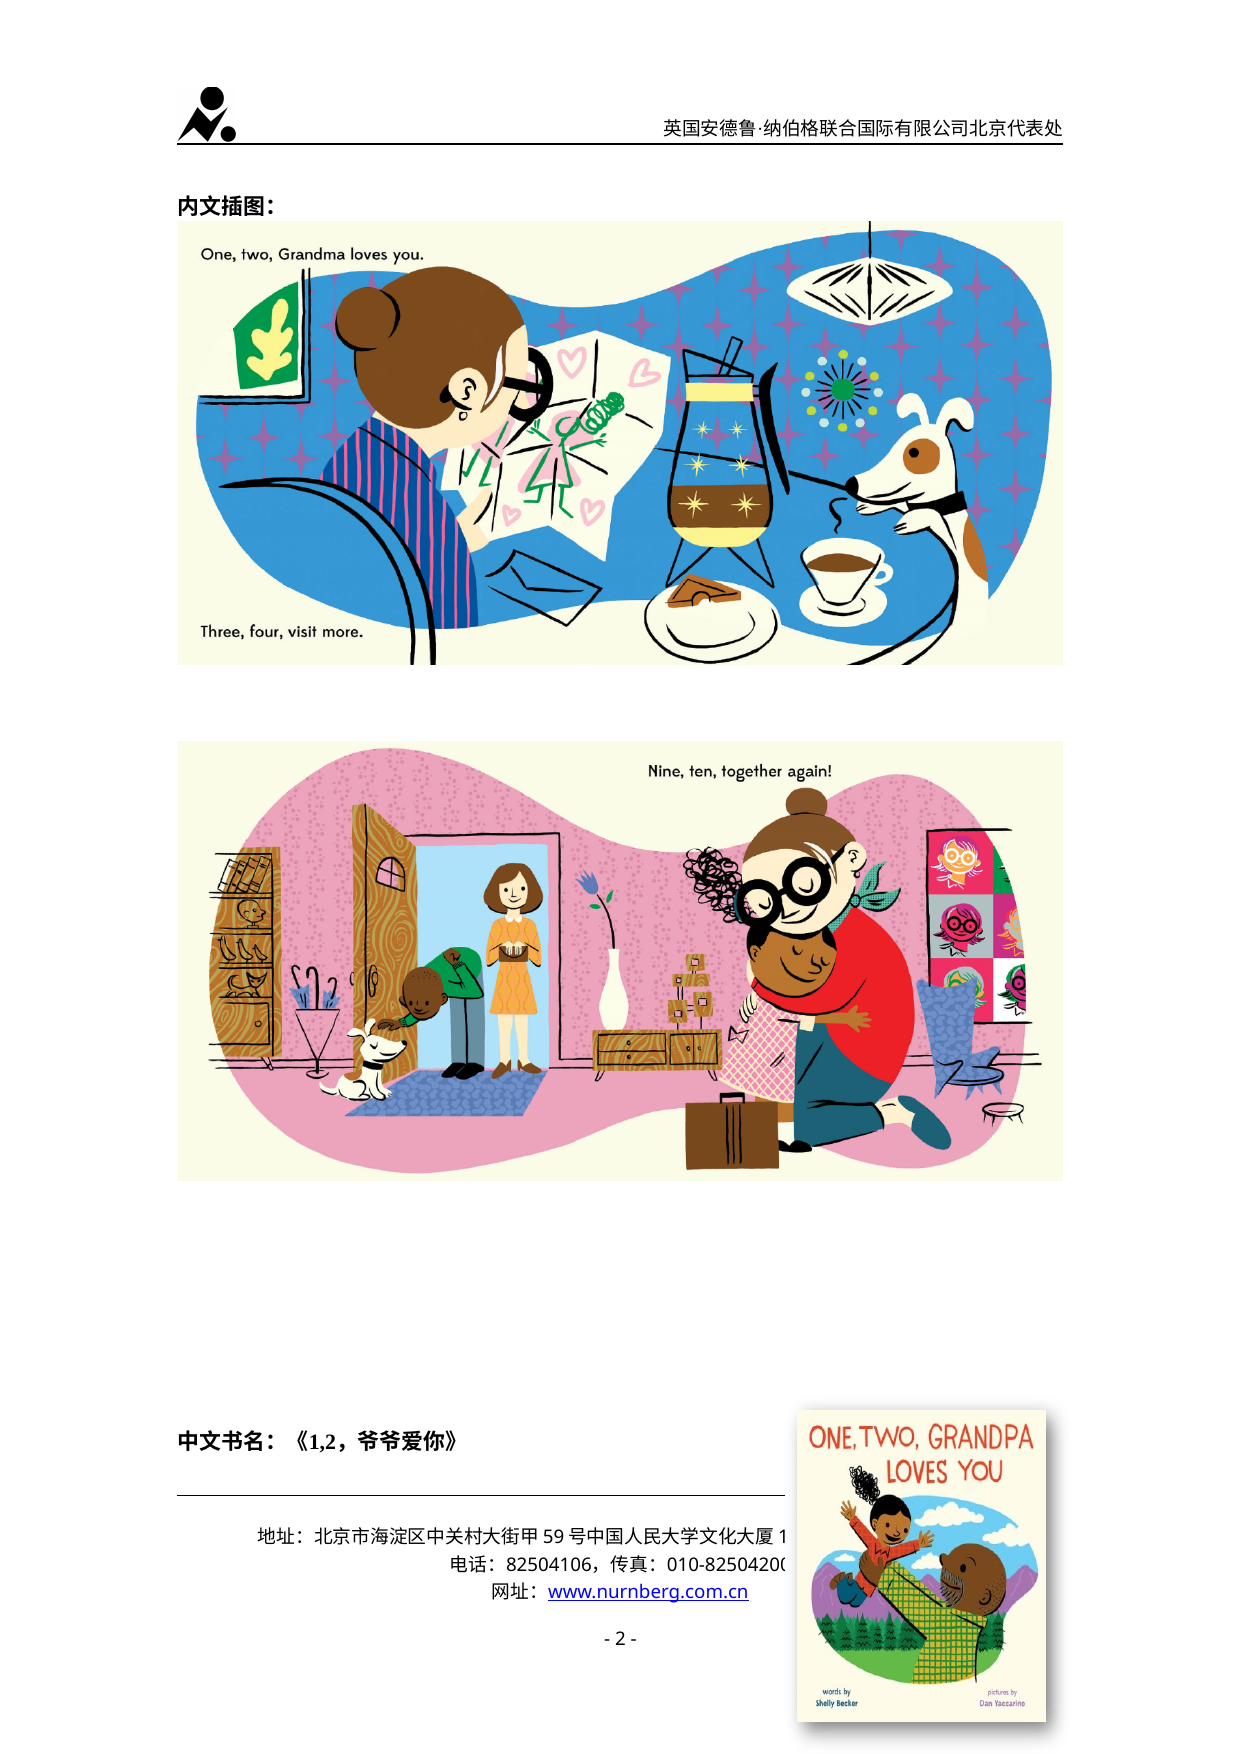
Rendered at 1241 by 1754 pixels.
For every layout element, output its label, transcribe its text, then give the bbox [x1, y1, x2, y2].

picture [785, 1394, 1071, 1754]
picture [177, 87, 236, 142]
text 中文书名：《1,2，爷爷爱你》 [177, 1423, 785, 1456]
picture [177, 741, 1063, 1181]
picture [177, 221, 1063, 665]
text 内文插图： [177, 188, 1063, 221]
